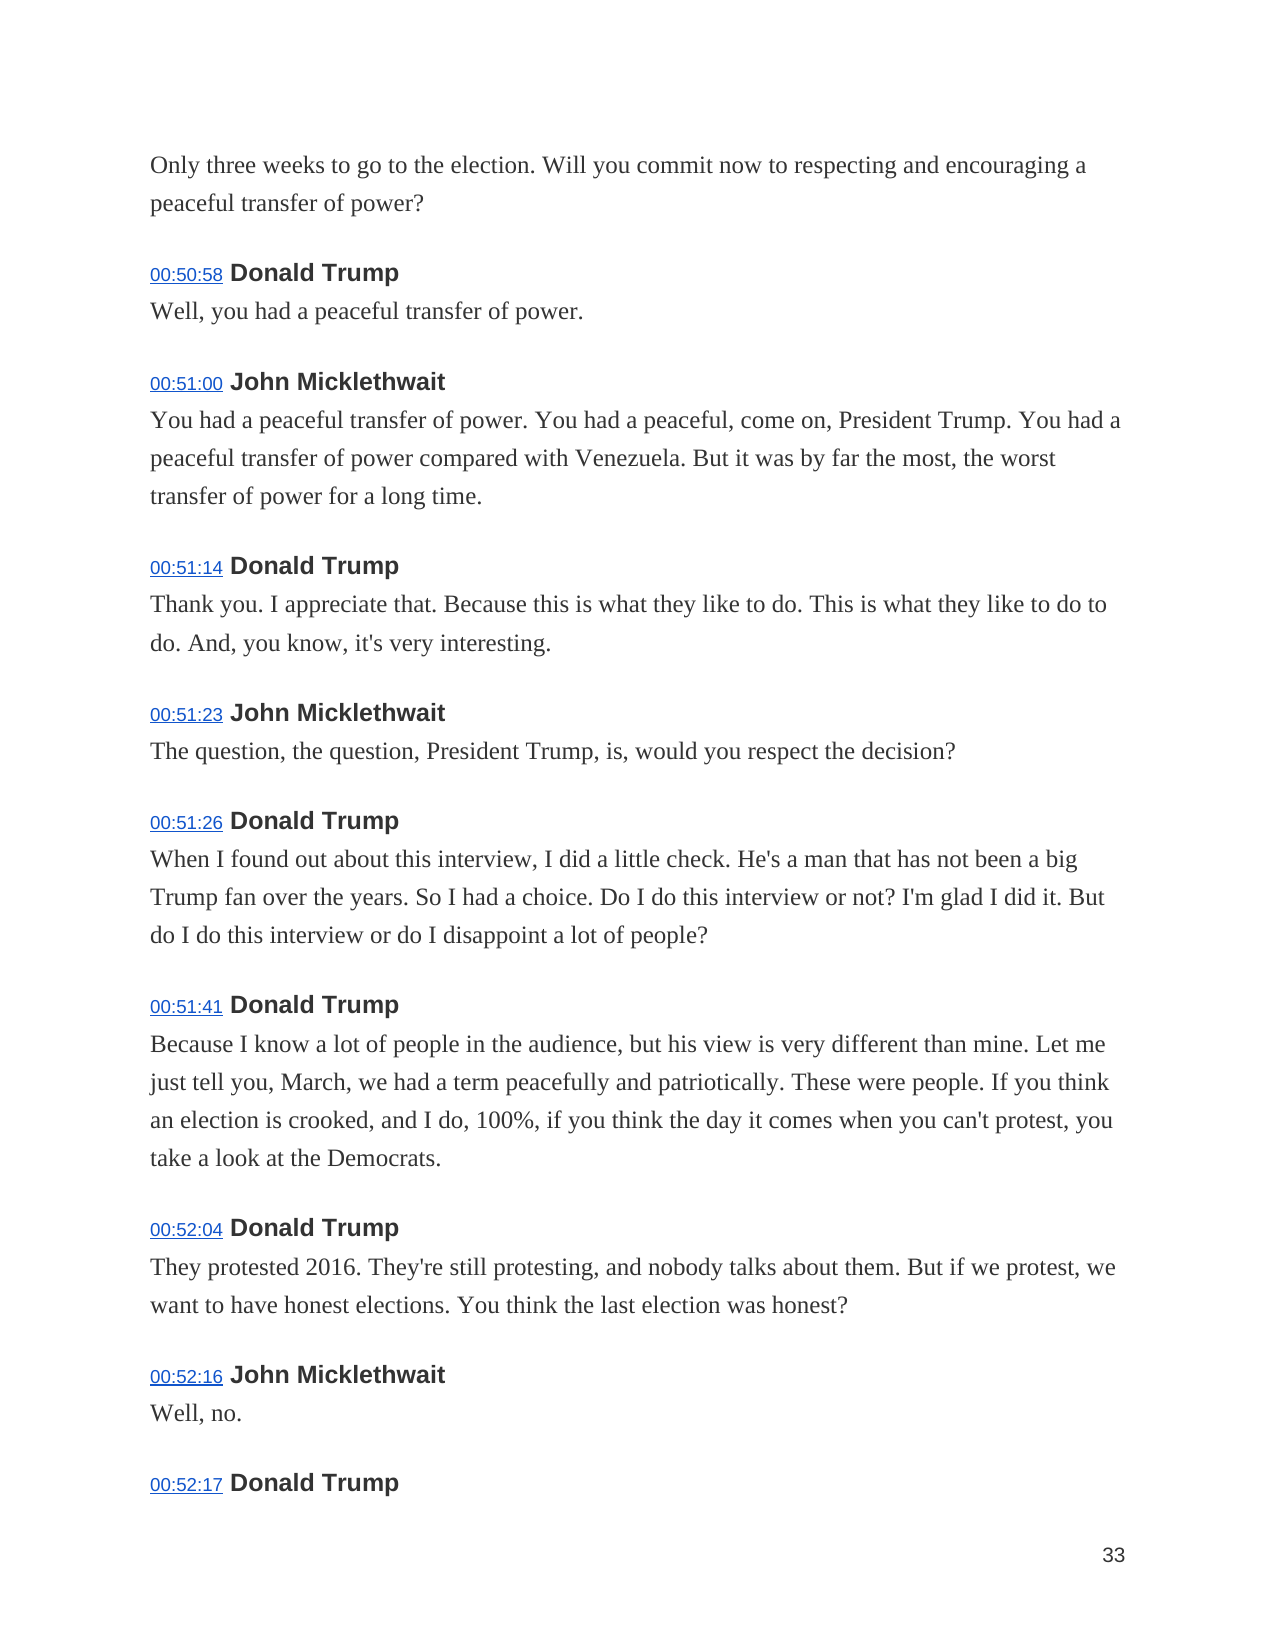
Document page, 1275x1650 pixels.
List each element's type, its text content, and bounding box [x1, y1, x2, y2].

text Because I know a lot of people in the audience, but his view is very different than mine. Let me just tell you, March, we had a term peacefully and patriotically. These were people. If you think an election is crooked, and I do, 100%, if you think the day it comes when you can't protest, you take a look at the Democrats. [150, 1029, 1125, 1172]
text 00:51:00 John Micklethwait [150, 366, 1125, 395]
text You had a peaceful transfer of power. You had a peaceful, come on, President Trump. You had a peaceful transfer of power compared with Venezuela. But it was by far the most, the worst transfer of power for a long time. [150, 405, 1125, 510]
text Well, no. [150, 1398, 1125, 1427]
text 00:52:17 Donald Trump [150, 1468, 1125, 1497]
text 00:51:26 Donald Trump [150, 806, 1125, 834]
text 00:52:16 John Micklethwait [150, 1360, 1125, 1389]
text 00:51:14 Donald Trump [150, 551, 1125, 580]
text 00:52:04 Donald Trump [150, 1213, 1125, 1242]
text Only three weeks to go to the election. Will you commit now to respecting and encouraging a peaceful transfer of power? [150, 150, 1125, 217]
text 00:51:23 John Micklethwait [150, 698, 1125, 726]
text The question, the question, President Trump, is, would you respect the decision? [150, 736, 1125, 764]
text 00:51:41 Donald Trump [150, 991, 1125, 1019]
text Well, you had a peaceful transfer of power. [150, 296, 1125, 325]
text When I found out about this interview, I did a little check. He's a man that has not been a big Trump fan over the years. So I had a choice. Do I do this interview or not? I'm glad I did it. But do I do this interview or do I disappoint a lot of people? [150, 844, 1125, 949]
text They protested 2016. They're still protesting, and nobody talks about them. But if we protest, we want to have honest elections. You think the last election was honest? [150, 1252, 1125, 1319]
text Thank you. I appreciate that. Because this is what they like to do. This is what they like to do to do. And, you know, it's very interesting. [150, 589, 1125, 656]
text 00:50:58 Donald Trump [150, 258, 1125, 287]
